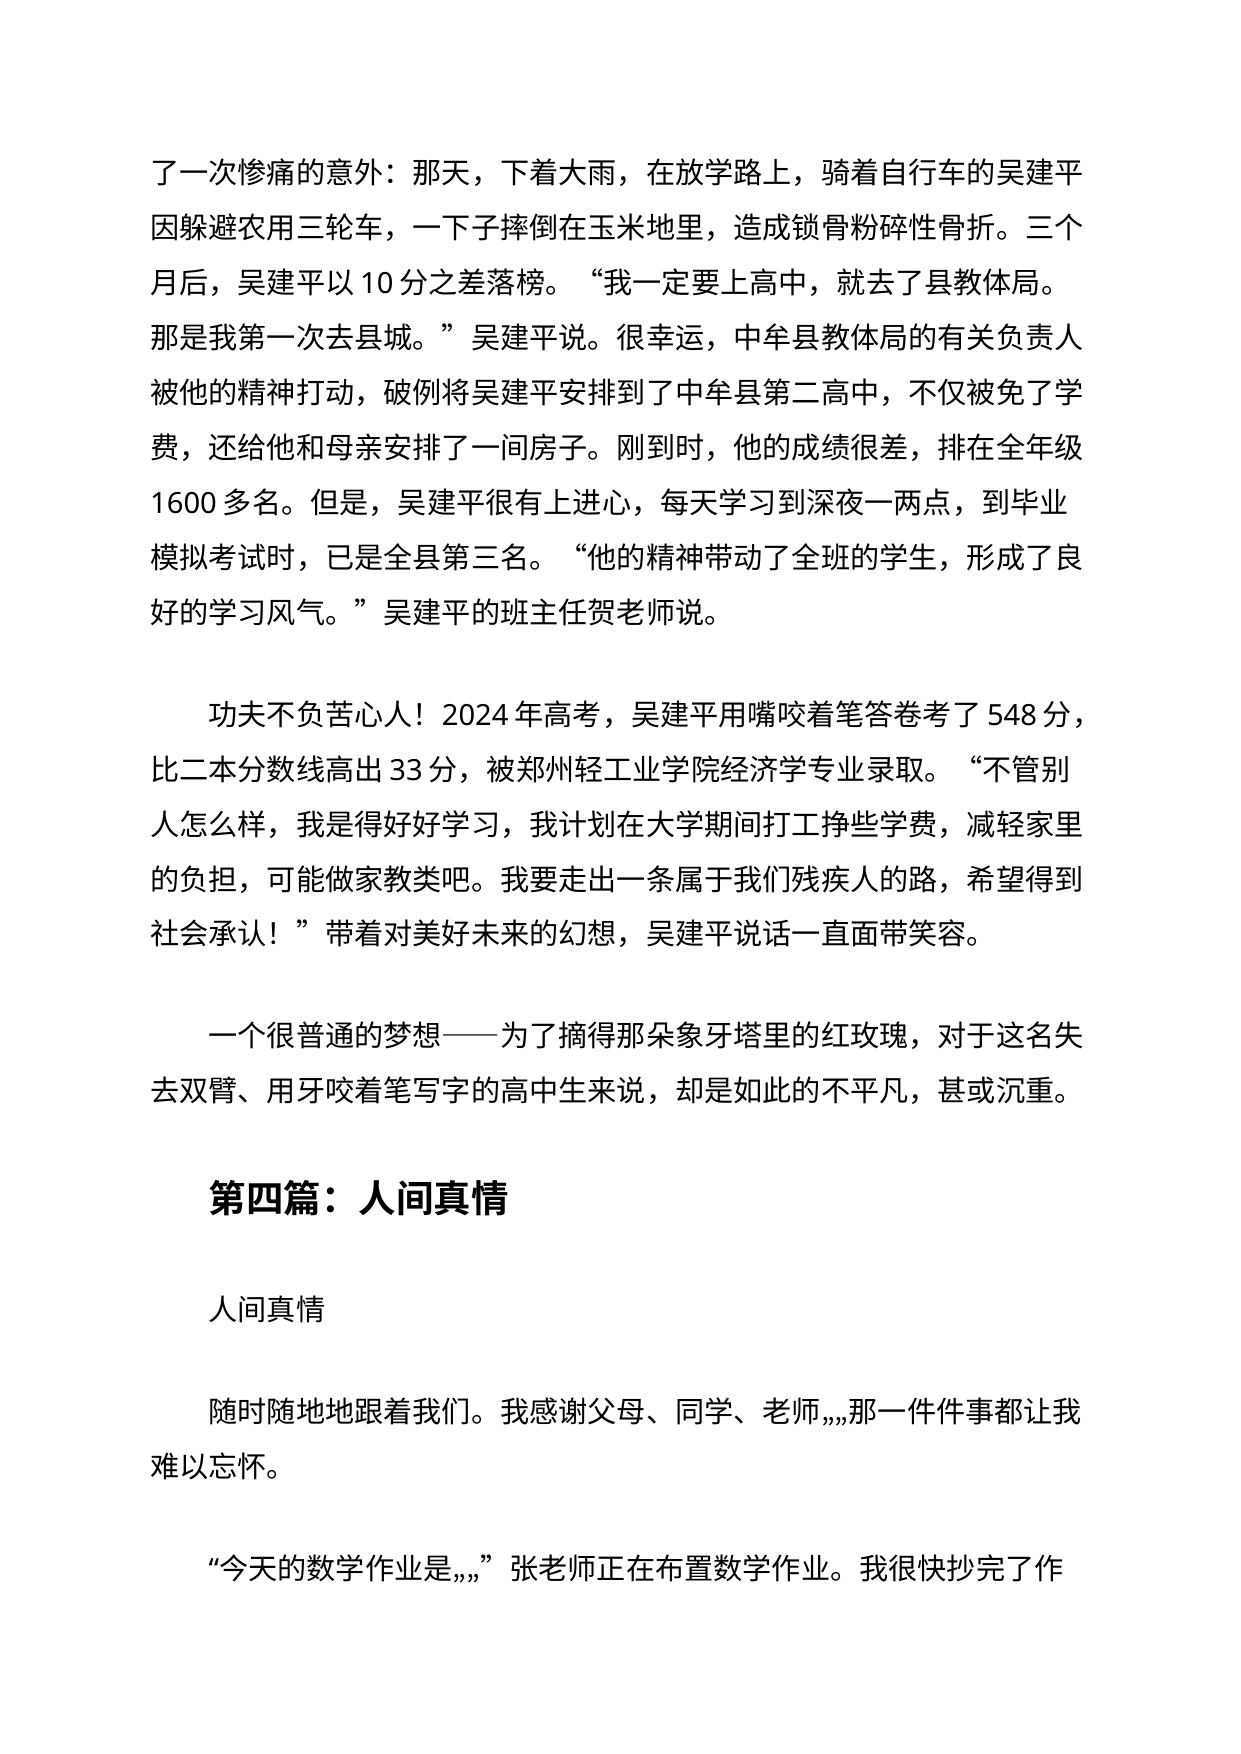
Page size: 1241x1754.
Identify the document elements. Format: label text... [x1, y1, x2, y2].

text 随时随地地跟着我们。我感谢父母、同学、老师„„那一件件事都让我难以忘怀。 [150, 1388, 1090, 1486]
text 一个很普通的梦想——为了摘得那朵象牙塔里的红玫瑰，对于这名失去双臂、用牙咬着笔写字的高中生来说，却是如此的不平凡，甚或沉重。 [150, 1013, 1090, 1110]
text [150, 1545, 1090, 1588]
text 第四篇：人间真情 [150, 1169, 1090, 1224]
text 人间真情 [150, 1287, 1090, 1329]
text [150, 150, 1090, 632]
text 功夫不负苦心人！2024年高考，吴建平用嘴咬着笔答卷考了548分，比二本分数线高出33分，被郑州轻工业学院经济学专业录取。“不管别人怎么样，我是得好好学习，我计划在大学期间打工挣些学费，减轻家里的负担，可能做家教类吧。我要走出一条属于我们残疾人的路，希望得到社会承认！”带着对美好未来的幻想，吴建平说话一直面带笑容。 [150, 691, 1090, 953]
